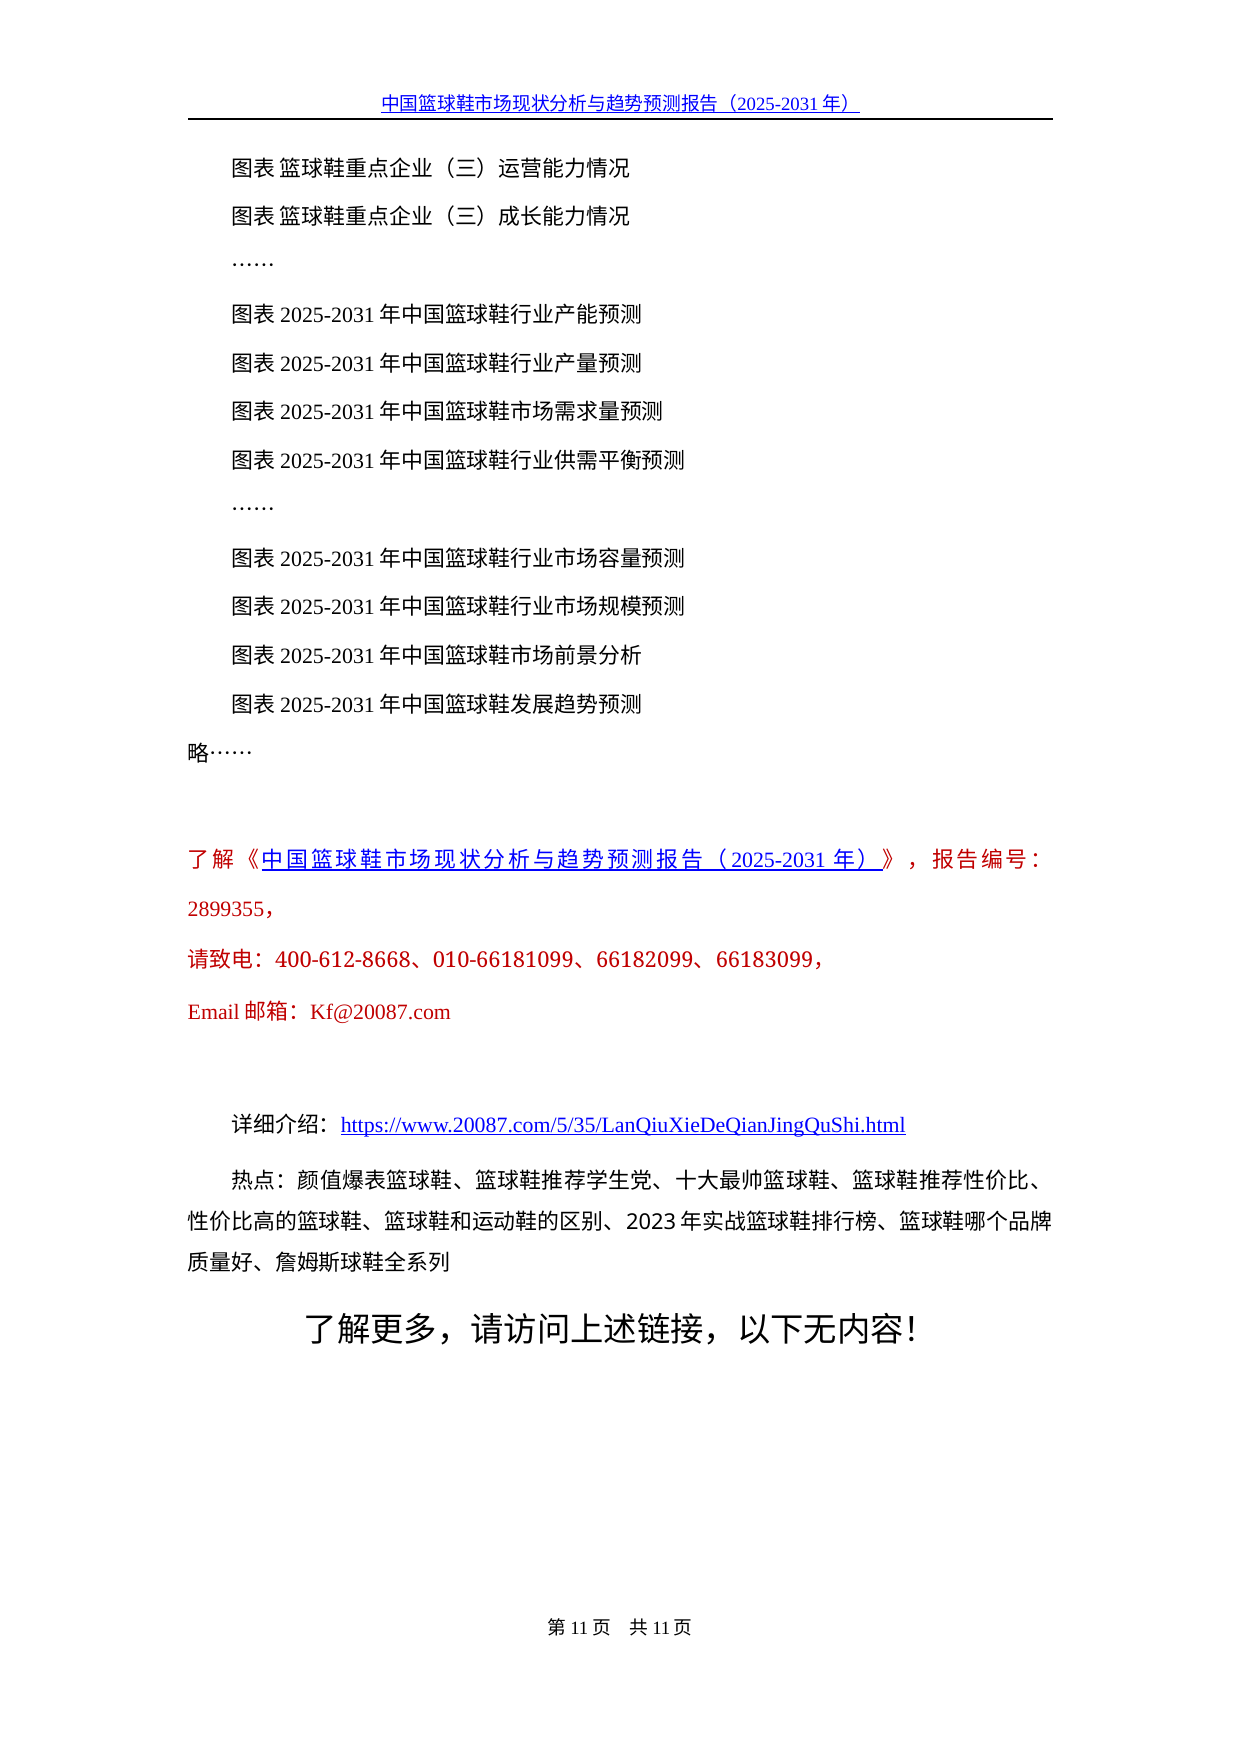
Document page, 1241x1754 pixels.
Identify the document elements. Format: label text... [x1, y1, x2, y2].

title 了解更多，请访问上述链接，以下无内容！ [187, 1294, 1053, 1359]
text 热点：颜值爆表篮球鞋、篮球鞋推荐学生党、十大最帅篮球鞋、篮球鞋推荐性价比、性价比高的篮球鞋、篮球鞋和运动鞋的区别、2023年实战篮球鞋排行榜、篮球鞋哪个品牌质量好、詹姆斯球鞋全系列 [187, 1163, 1053, 1277]
text Email邮箱：Kf@20087.com [187, 993, 1053, 1026]
text 详细介绍：https://www.20087.com/5/35/LanQiuXieDeQianJingQuShi.html [187, 1106, 1053, 1139]
text 请致电：400-612-8668、010-66181099、66182099、66183099， [187, 942, 1053, 974]
text 了解《中国篮球鞋市场现状分析与趋势预测报告（2025-2031年）》，报告编号：2899355， [187, 842, 1053, 923]
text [187, 150, 1053, 768]
